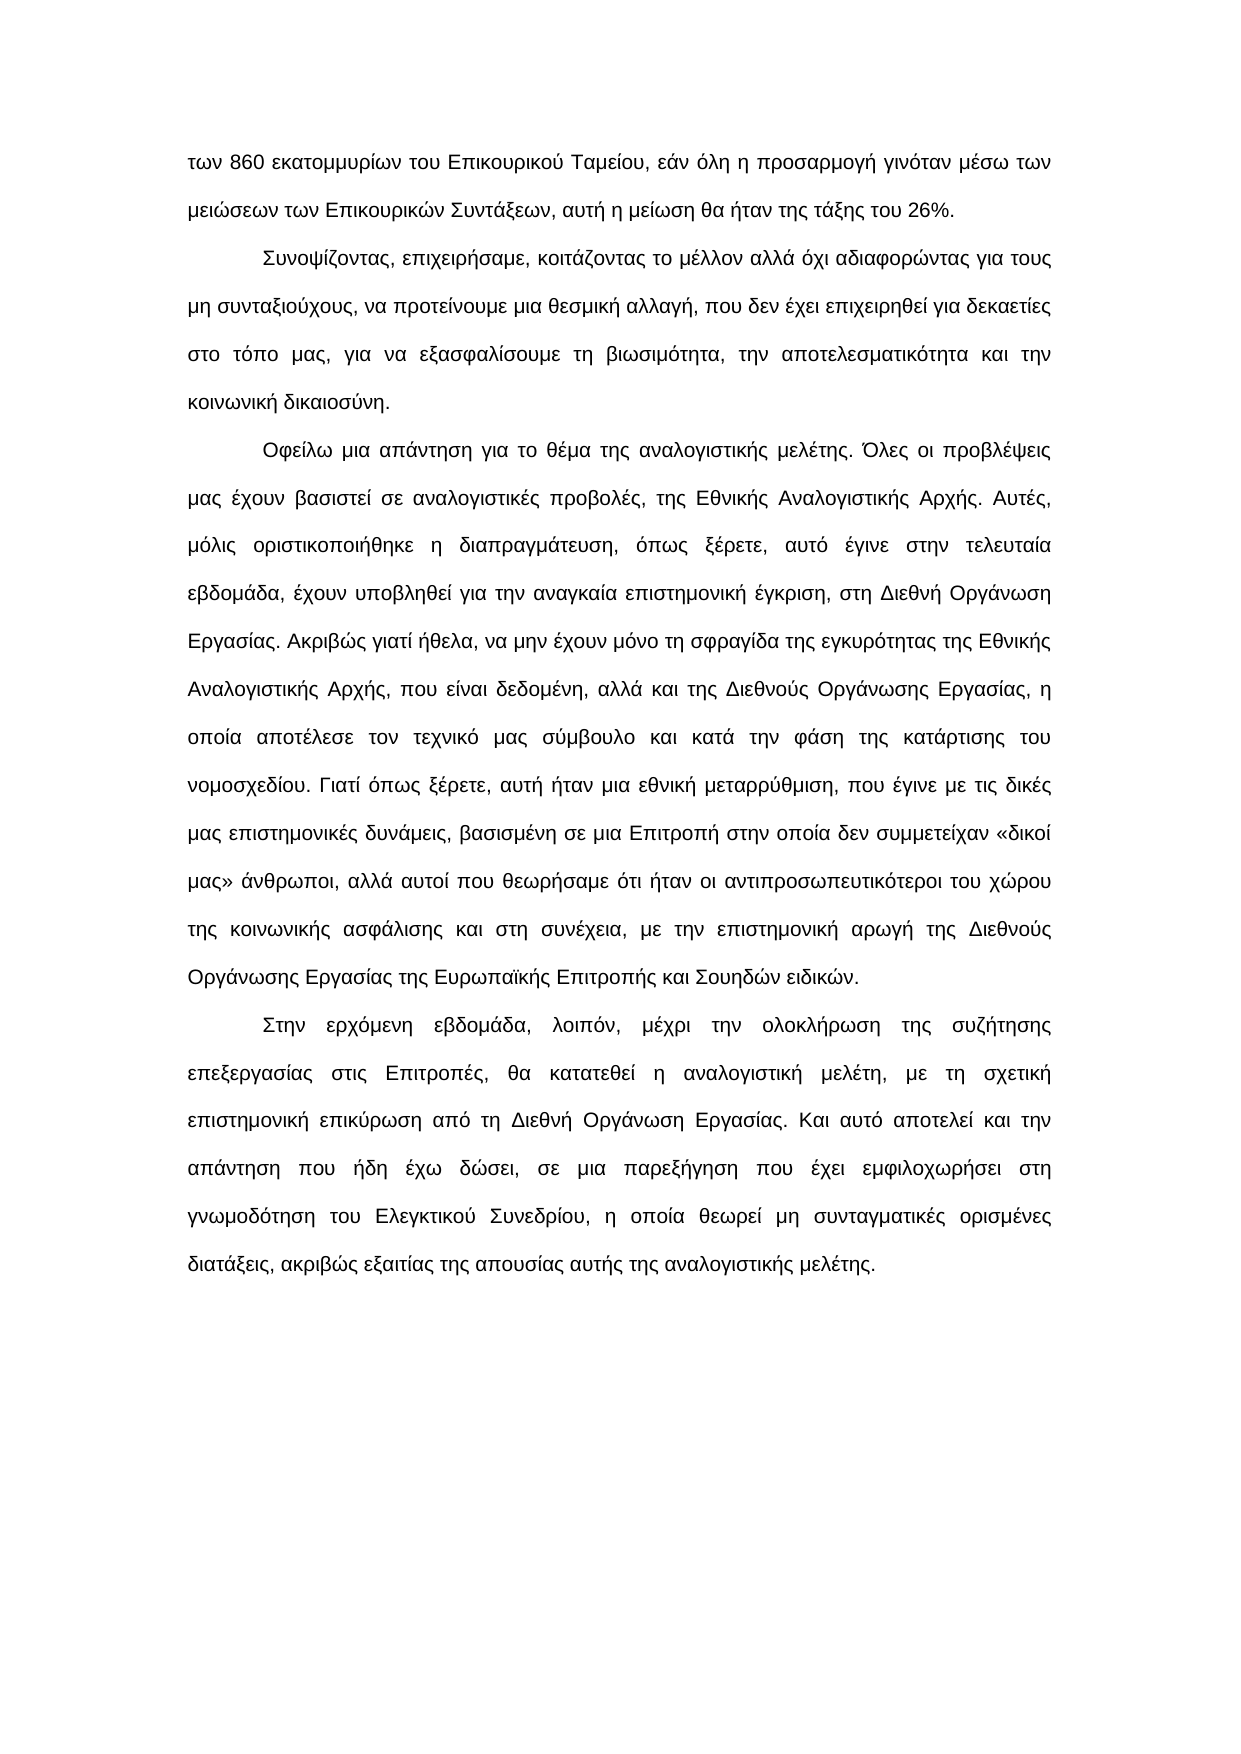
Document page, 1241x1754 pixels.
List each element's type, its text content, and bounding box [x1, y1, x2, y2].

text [187, 150, 1053, 222]
text Συνοψίζοντας, επιχειρήσαμε, κοιτάζοντας το μέλλον αλλά όχι αδιαφορώντας για τους μη συνταξιούχους, να προτείνουμε μια θεσμική αλλαγή, που δεν έχει επιχειρηθεί για δεκαετίες στο τόπο μας, για να εξασφαλίσουμε τη βιωσιμότητα, την αποτελεσματικότητα και την κοινωνική δικαιοσύνη. [187, 246, 1053, 413]
text Στην ερχόμενη εβδομάδα, λοιπόν, μέχρι την ολοκλήρωση της συζήτησης επεξεργασίας στις Επιτροπές, θα κατατεθεί η αναλογιστική μελέτη, με τη σχετική επιστημονική επικύρωση από τη Διεθνή Οργάνωση Εργασίας. Και αυτό αποτελεί και την απάντηση που ήδη έχω δώσει, σε μια παρεξήγηση που έχει εμφιλοχωρήσει στη γνωμοδότηση του Ελεγκτικού Συνεδρίου, η οποία θεωρεί μη συνταγματικές ορισμένες διατάξεις, ακριβώς εξαιτίας της απουσίας αυτής της αναλογιστικής μελέτης. [187, 1012, 1053, 1276]
text Οφείλω μια απάντηση για το θέμα της αναλογιστικής μελέτης. Όλες οι προβλέψεις μας έχουν βασιστεί σε αναλογιστικές προβολές, της Εθνικής Αναλογιστικής Αρχής. Αυτές, μόλις οριστικοποιήθηκε η διαπραγμάτευση, όπως ξέρετε, αυτό έγινε στην τελευταία εβδομάδα, έχουν υποβληθεί για την αναγκαία επιστημονική έγκριση, στη Διεθνή Οργάνωση Εργασίας. Ακριβώς γιατί ήθελα, να μην έχουν μόνο τη σφραγίδα της εγκυρότητας της Εθνικής Αναλογιστικής Αρχής, που είναι δεδομένη, αλλά και της Διεθνούς Οργάνωσης Εργασίας, η οποία αποτέλεσε τον τεχνικό μας σύμβουλο και κατά την φάση της κατάρτισης του νομοσχεδίου. Γιατί όπως ξέρετε, αυτή ήταν μια εθνική μεταρρύθμιση, που έγινε με τις δικές μας επιστημονικές δυνάμεις, βασισμένη σε μια Επιτροπή στην οποία δεν συμμετείχαν «δικοί μας» άνθρωποι, αλλά αυτοί που θεωρήσαμε ότι ήταν οι αντιπροσωπευτικότεροι του χώρου της κοινωνικής ασφάλισης και στη συνέχεια, με την επιστημονική αρωγή της Διεθνούς Οργάνωσης Εργασίας της Ευρωπαϊκής Επιτροπής και Σουηδών ειδικών. [187, 437, 1053, 988]
